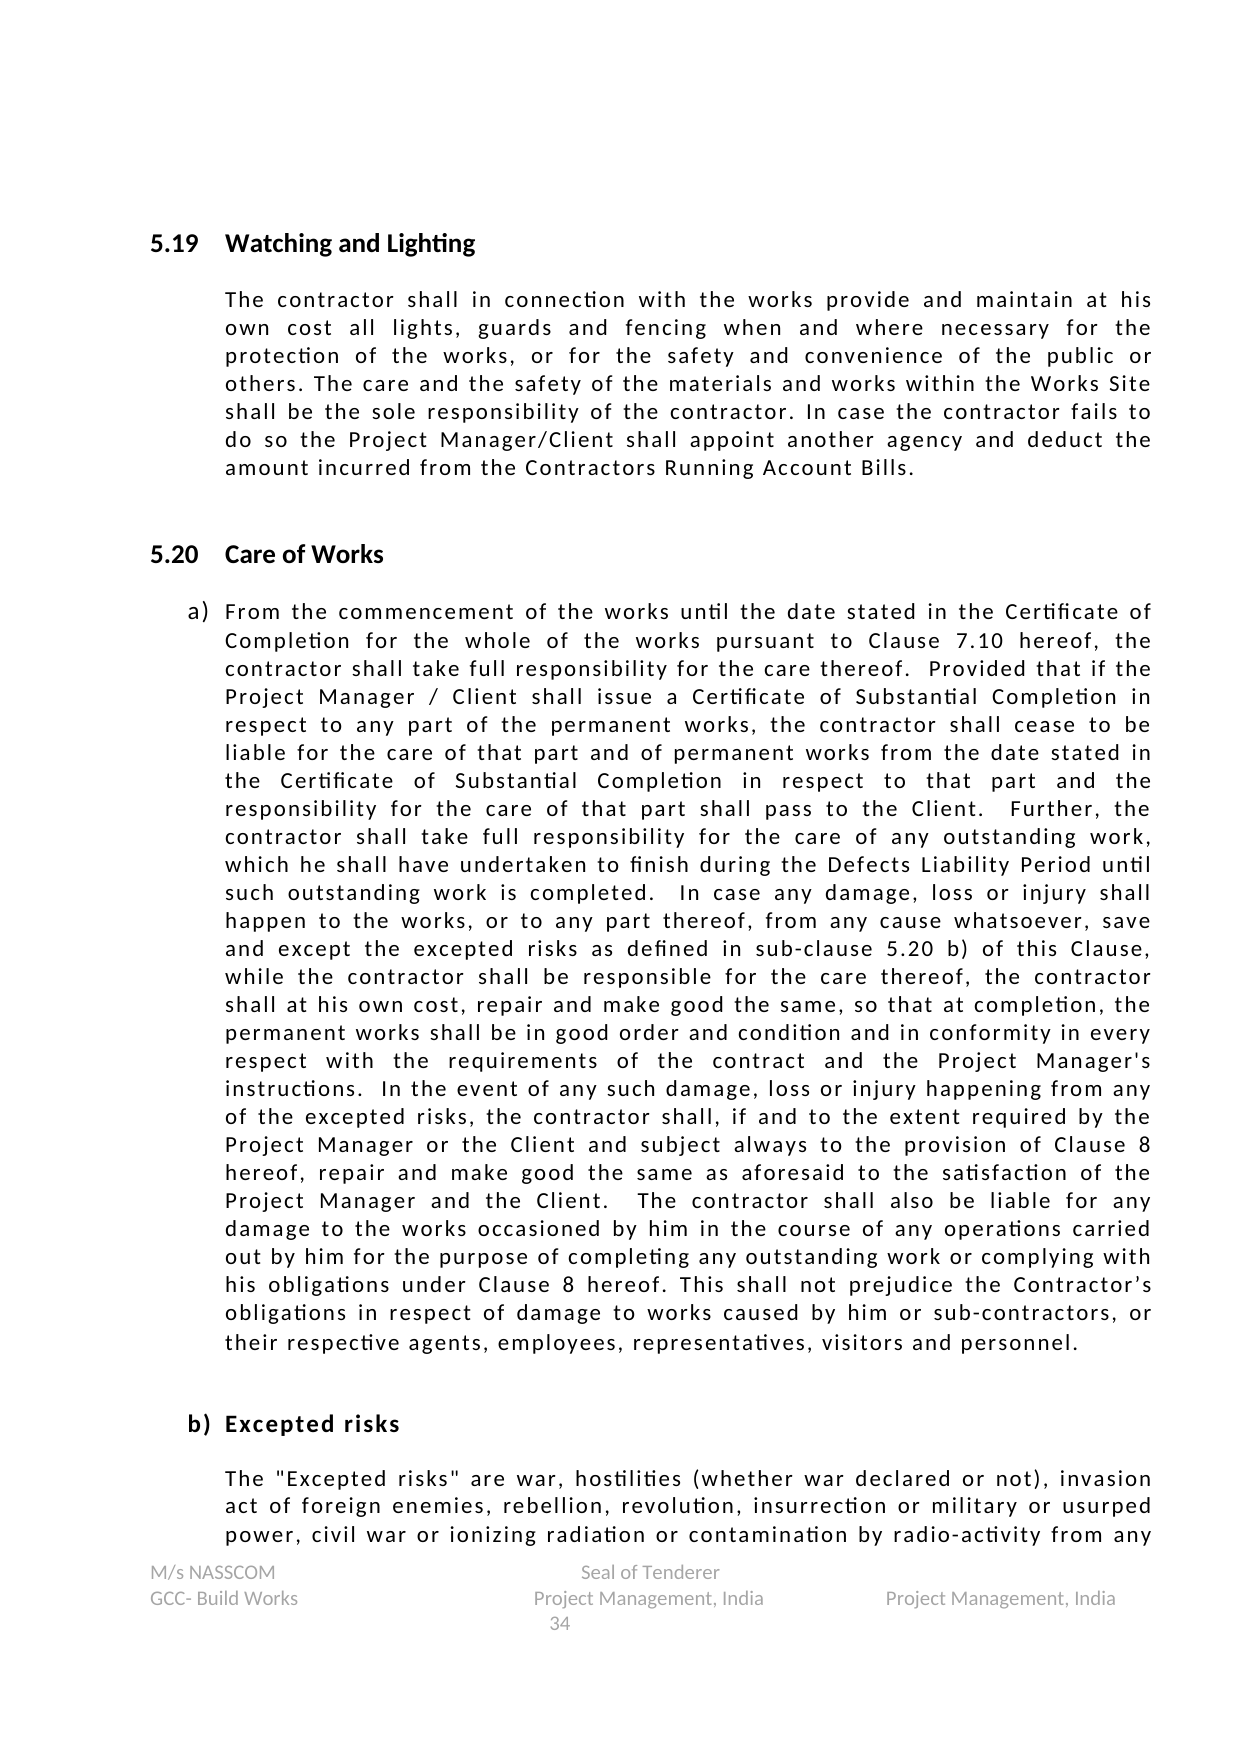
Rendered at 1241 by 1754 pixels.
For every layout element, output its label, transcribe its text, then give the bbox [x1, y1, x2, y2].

text b) Excepted risks [150, 1408, 1153, 1438]
text a) From the commencement of the works until the date stated in the Certificate of Completion for the whole of the works pursuant to Clause 7.10 hereof, the contractor shall take full responsibility for the care thereof. Provided that if the Project Manager / Client shall issue a Certificate of Substantial Completion in respect to any part of the permanent works, the contractor shall cease to be liable for the care of that part and of permanent works from the date stated in the Certificate of Substantial Completion in respect to that part and the responsibility for the care of that part shall pass to the Client. Further, the contractor shall take full responsibility for the care of any outstanding work, which he shall have undertaken to finish during the Defects Liability Period until such outstanding work is completed. In case any damage, loss or injury shall happen to the works, or to any part thereof, from any cause whatsoever, save and except the excepted risks as defined in sub-clause 5.20 b) of this Clause, while the contractor shall be responsible for the care thereof, the contractor shall at his own cost, repair and make good the same, so that at completion, the permanent works shall be in good order and condition and in conformity in every respect with the requirements of the contract and the Project Manager's instructions. In the event of any such damage, loss or injury happening from any of the excepted risks, the contractor shall, if and to the extent required by the Project Manager or the Client and subject always to the provision of Clause 8 hereof, repair and make good the same as aforesaid to the satisfaction of the Project Manager and the Client. The contractor shall also be liable for any damage to the works occasioned by him in the course of any operations carried out by him for the purpose of completing any outstanding work or complying with his obligations under Clause 8 hereof. This shall not prejudice the Contractor’s obligations in respect of damage to works caused by him or sub-contractors, or their respective agents, employees, representatives, visitors and personnel. [150, 595, 1153, 1357]
subtitle Care of Works [150, 537, 1153, 570]
subtitle Watching and Lighting [150, 226, 1153, 259]
text The contractor shall in connection with the works provide and maintain at his own cost all lights, guards and fencing when and where necessary for the protection of the works, or for the safety and convenience of the public or others. The care and the safety of the materials and works within the Works Site shall be the sole responsibility of the contractor. In case the contractor fails to do so the Project Manager/Client shall appoint another agency and deduct the amount incurred from the Contractors Running Account Bills. [150, 285, 1153, 481]
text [150, 1464, 1153, 1548]
